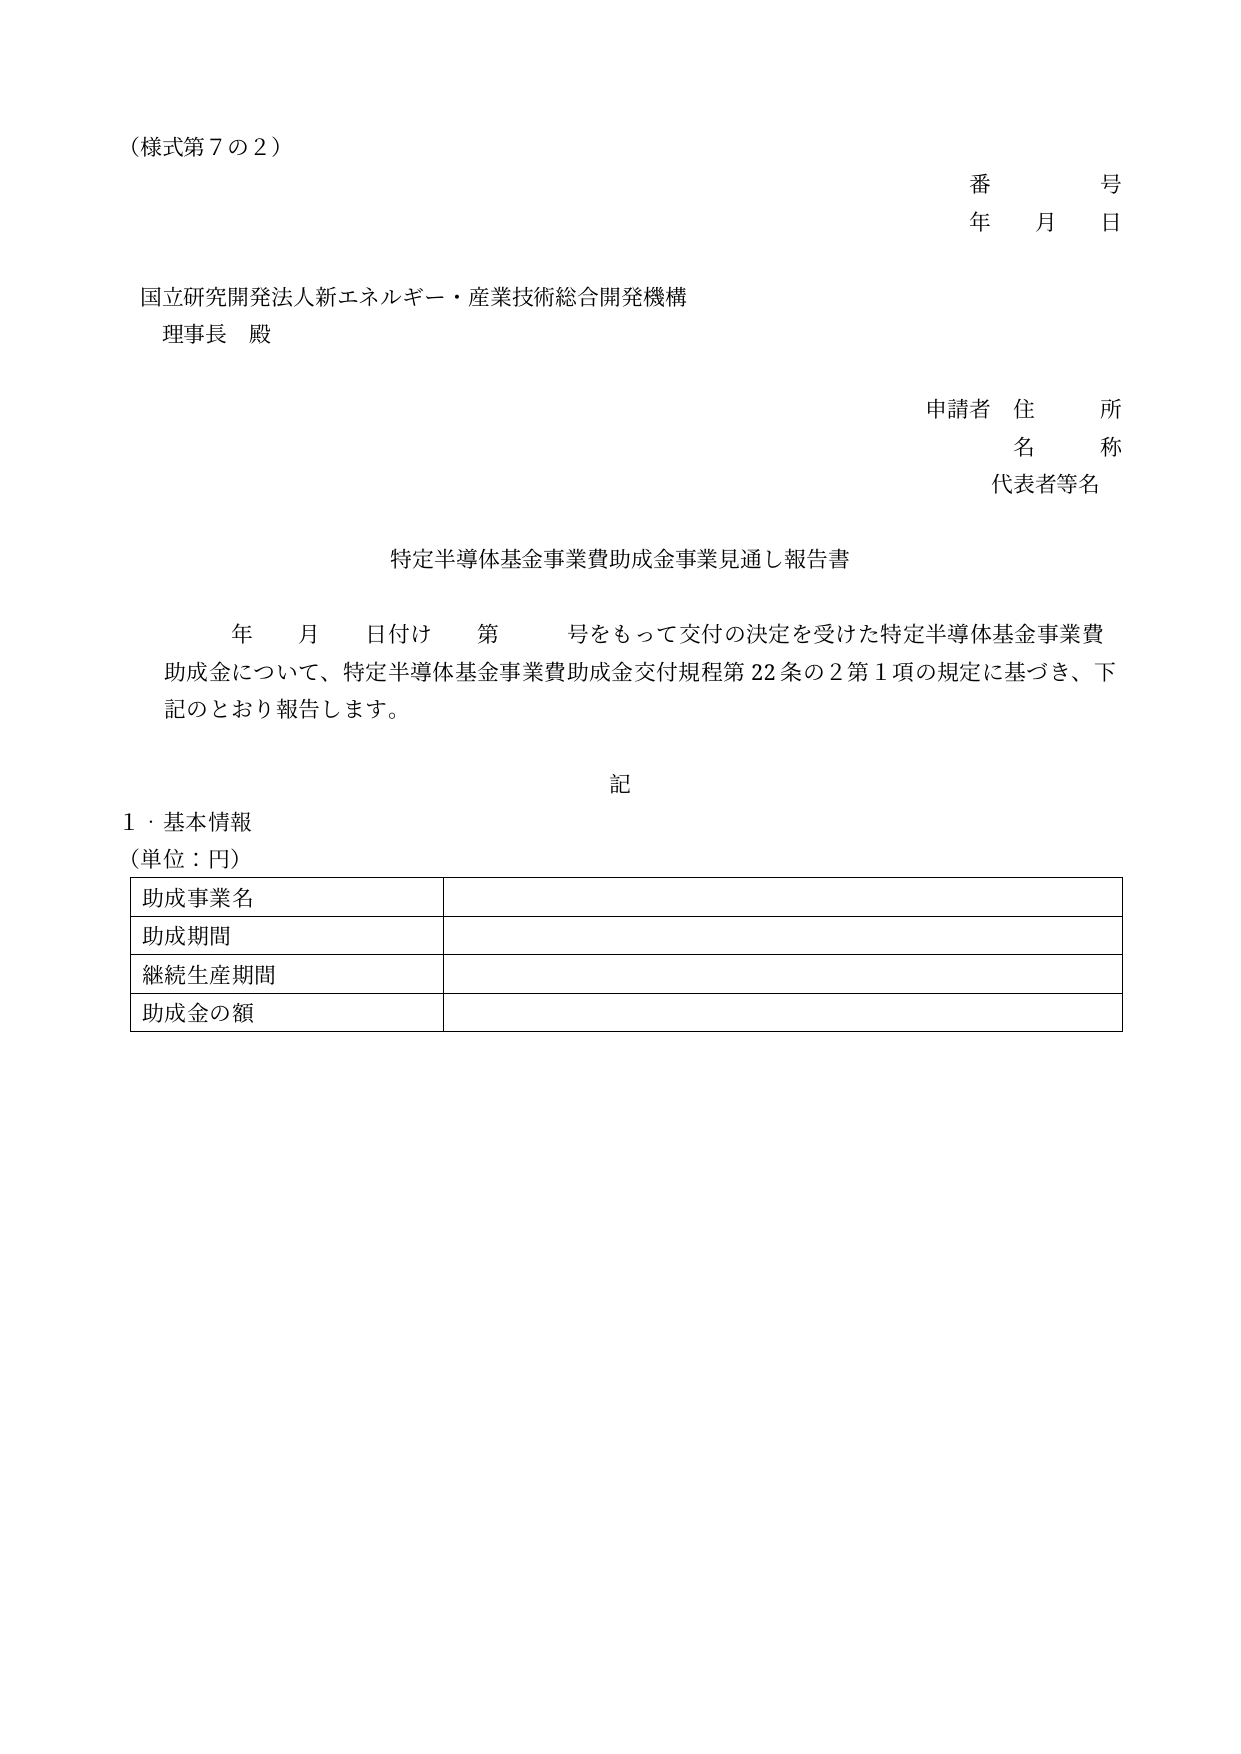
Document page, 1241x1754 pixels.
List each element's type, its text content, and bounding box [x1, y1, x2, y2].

text 年 月 日 [118, 202, 1122, 239]
table_cell [444, 917, 1122, 954]
text 理事長 殿 [118, 314, 1122, 352]
text 国立研究開発法人新エネルギー・産業技術総合開発機構 [118, 277, 1122, 314]
table_cell 助成金の額 [131, 994, 443, 1031]
text 年 月 日付け 第 号をもって交付の決定を受けた特定半導体基金事業費助成金について、特定半導体基金事業費助成金交付規程第22条の２第１項の規定に基づき、下記のとおり報告します。 [164, 614, 1122, 727]
text 申請者 住 所 [118, 389, 1122, 427]
text １．基本情報 [118, 802, 1122, 839]
text 名 称 [118, 427, 1122, 464]
table_header [444, 878, 1122, 916]
text （単位：円） [118, 839, 1122, 877]
text 特定半導体基金事業費助成金事業見通し報告書 [118, 539, 1122, 577]
table_cell 継続生産期間 [131, 955, 443, 993]
table_cell [444, 955, 1122, 993]
text 記 [118, 764, 1122, 802]
text 番 号 [118, 164, 1122, 202]
text （様式第７の２） [118, 127, 1122, 164]
table_header 助成事業名 [131, 878, 443, 916]
table_cell [444, 994, 1122, 1031]
text 代表者等名 [118, 464, 1100, 502]
table_cell 助成期間 [131, 917, 443, 954]
